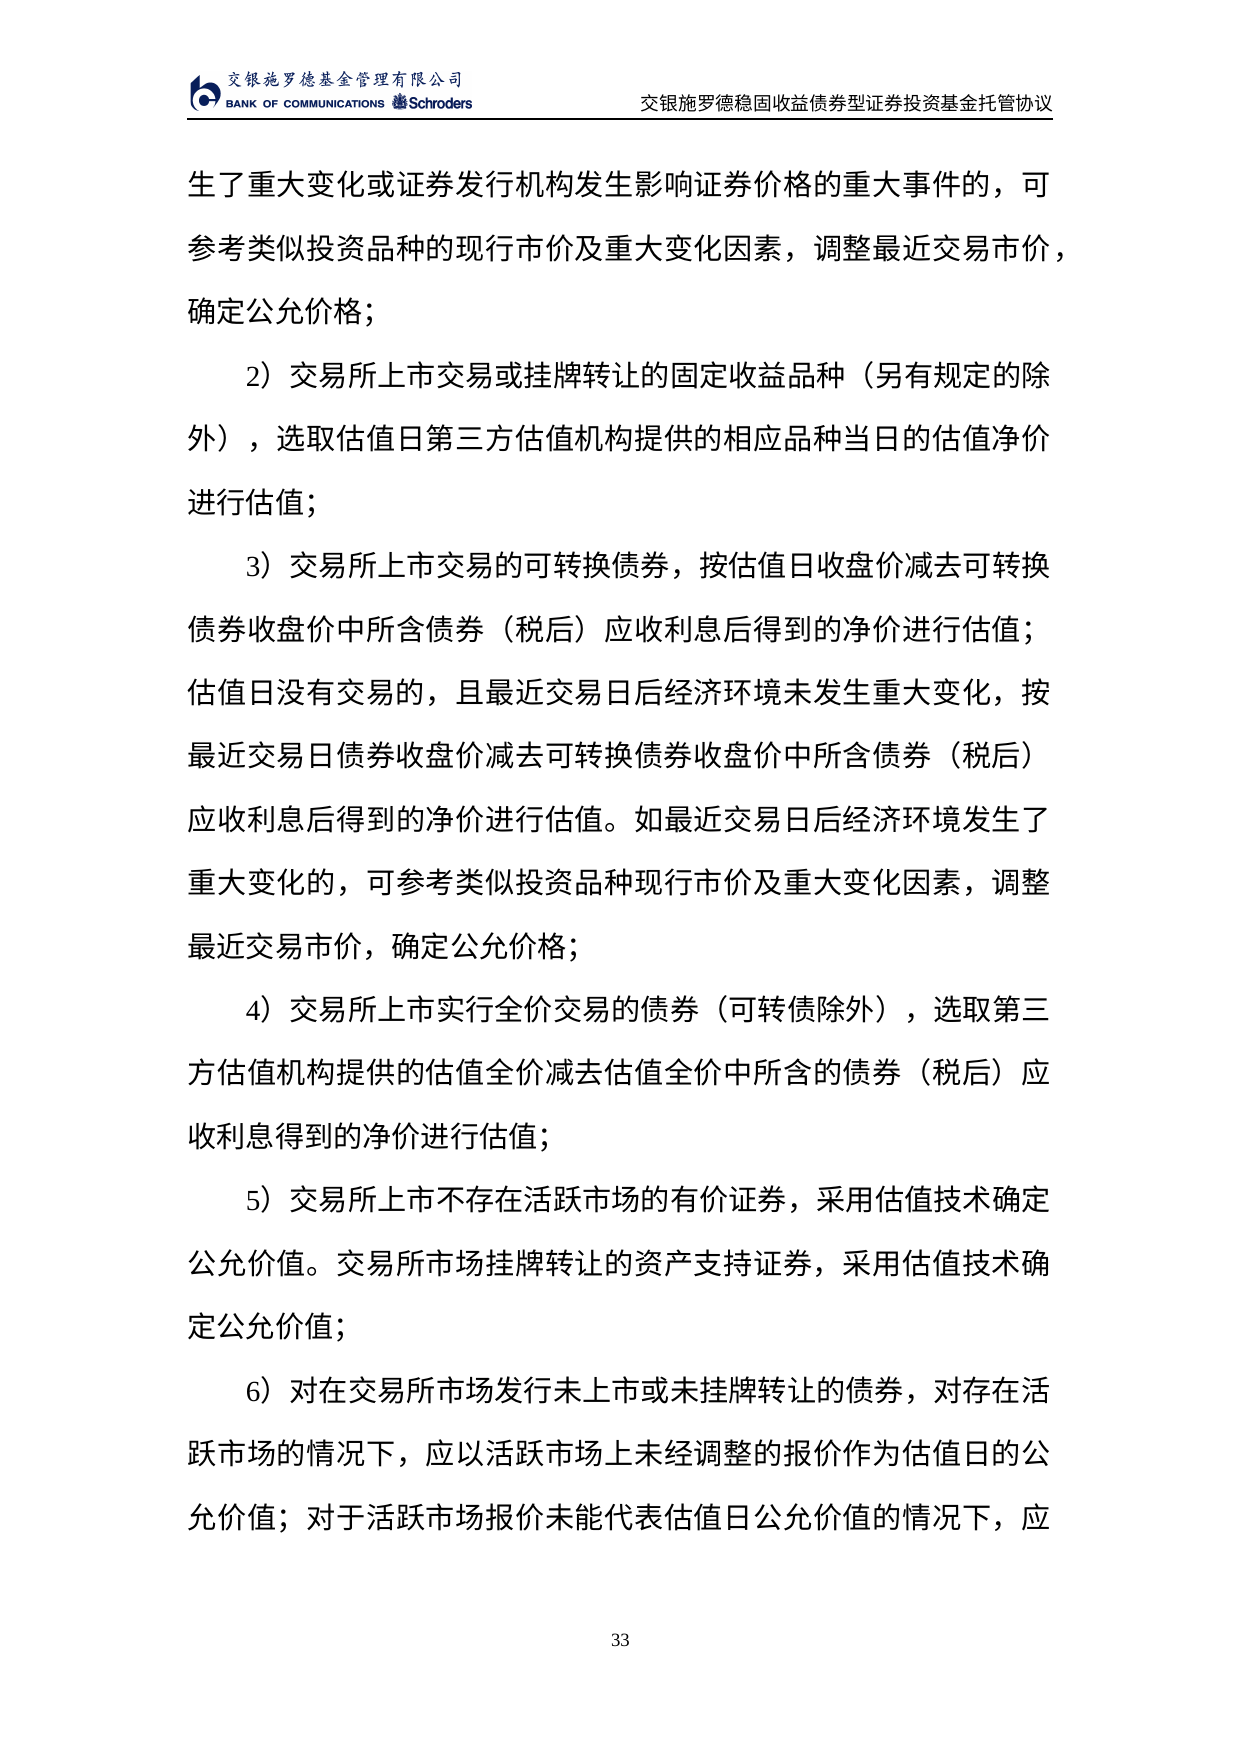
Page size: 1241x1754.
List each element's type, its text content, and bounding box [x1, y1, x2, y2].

text 5）交易所上市不存在活跃市场的有价证券，采用估值技术确定公允价值。交易所市场挂牌转让的资产支持证券，采用估值技术确定公允价值； [187, 1177, 1053, 1346]
picture [190, 71, 472, 111]
text 3）交易所上市交易的可转换债券，按估值日收盘价减去可转换债券收盘价中所含债券（税后）应收利息后得到的净价进行估值；估值日没有交易的，且最近交易日后经济环境未发生重大变化，按最近交易日债券收盘价减去可转换债券收盘价中所含债券（税后）应收利息后得到的净价进行估值。如最近交易日后经济环境发生了重大变化的，可参考类似投资品种现行市价及重大变化因素，调整最近交易市价，确定公允价格； [187, 543, 1053, 966]
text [187, 1367, 1053, 1536]
text 2）交易所上市交易或挂牌转让的固定收益品种（另有规定的除外），选取估值日第三方估值机构提供的相应品种当日的估值净价进行估值； [187, 352, 1053, 521]
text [187, 162, 1053, 331]
text 4）交易所上市实行全价交易的债券（可转债除外），选取第三方估值机构提供的估值全价减去估值全价中所含的债券（税后）应收利息得到的净价进行估值； [187, 987, 1053, 1156]
